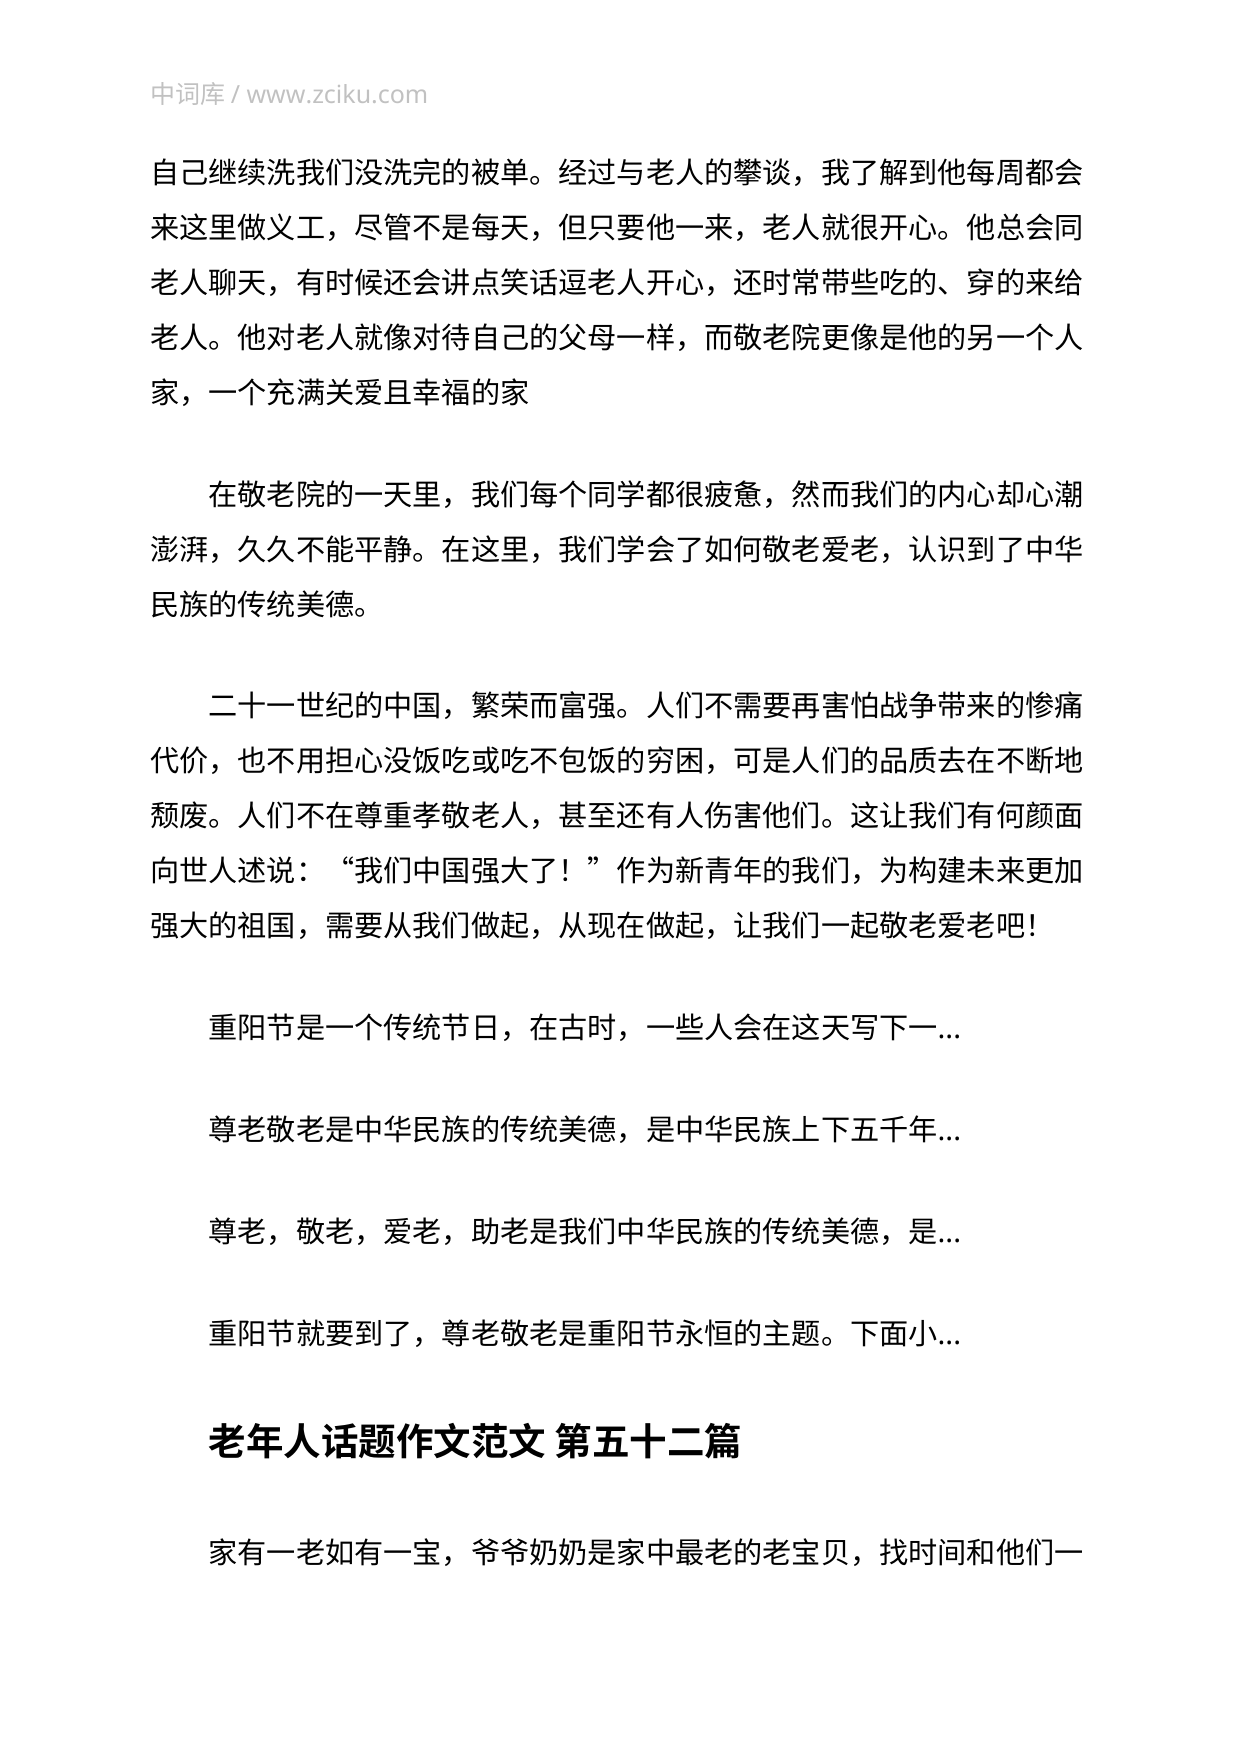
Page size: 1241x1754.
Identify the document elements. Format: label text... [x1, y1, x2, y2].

text 老年人话题作文范文 第五十二篇 [150, 1412, 1090, 1466]
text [150, 150, 1090, 412]
text 尊老，敬老，爱老，助老是我们中华民族的传统美德，是... [150, 1208, 1090, 1251]
text 重阳节是一个传统节日，在古时，一些人会在这天写下一... [150, 1004, 1090, 1047]
text 重阳节就要到了，尊老敬老是重阳节永恒的主题。下面小... [150, 1310, 1090, 1353]
text 在敬老院的一天里，我们每个同学都很疲惫，然而我们的内心却心潮澎湃，久久不能平静。在这里，我们学会了如何敬老爱老，认识到了中华民族的传统美德。 [150, 471, 1090, 623]
text 尊老敬老是中华民族的传统美德，是中华民族上下五千年... [150, 1106, 1090, 1149]
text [150, 1529, 1090, 1572]
text 二十一世纪的中国，繁荣而富强。人们不需要再害怕战争带来的惨痛代价，也不用担心没饭吃或吃不包饭的穷困，可是人们的品质去在不断地颓废。人们不在尊重孝敬老人，甚至还有人伤害他们。这让我们有何颜面向世人述说：“我们中国强大了！”作为新青年的我们，为构建未来更加强大的祖国，需要从我们做起，从现在做起，让我们一起敬老爱老吧！ [150, 683, 1090, 945]
